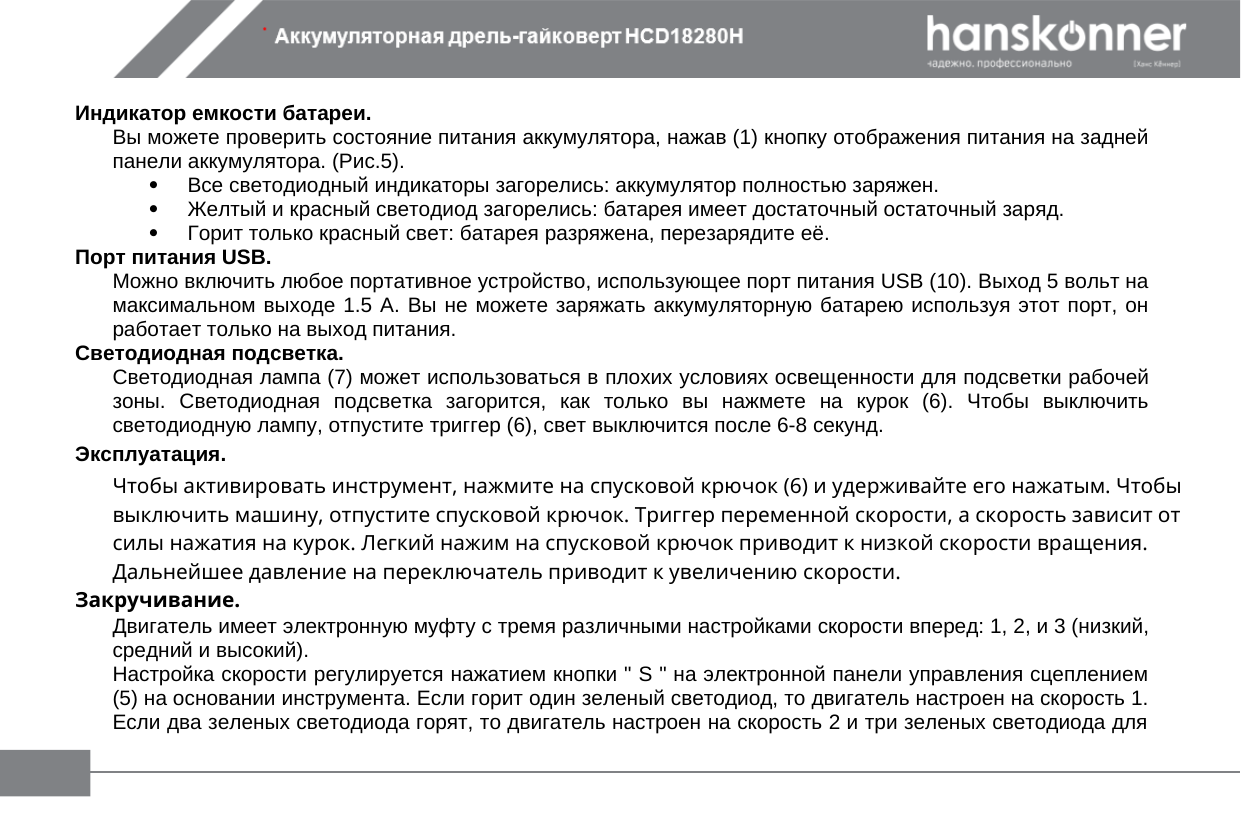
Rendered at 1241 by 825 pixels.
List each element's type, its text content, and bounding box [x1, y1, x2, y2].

text Порт питания USB. [75, 245, 1150, 269]
text Светодиодная подсветка. [75, 341, 1150, 365]
text Можно включить любое портативное устройство, использующее порт питания USB (10). Выход 5 вольт на максимальном выходе 1.5 А. Вы не можете заряжать аккумуляторную батарею используя этот порт, он работает только на выход питания. [112, 269, 1150, 341]
text Светодиодная лампа (7) может использоваться в плохих условиях освещенности для подсветки рабочей зоны. Светодиодная подсветка загорится, как только вы нажмете на курок (6). Чтобы выключить светодиодную лампу, отпустите триггер (6), свет выключится после 6-8 секунд. [112, 365, 1150, 437]
text Индикатор емкости батареи. [75, 101, 1150, 125]
list Все светодиодный индикаторы загорелись: аккумулятор полностью заряжен. [150, 173, 1150, 197]
picture [0, 0, 1241, 78]
list Горит только красный свет: батарея разряжена, перезарядите её. [150, 221, 1150, 245]
text Закручивание. [75, 585, 1221, 614]
list Желтый и красный светодиод загорелись: батарея имеет достаточный остаточный заряд. [150, 197, 1150, 221]
text Вы можете проверить состояние питания аккумулятора, нажав (1) кнопку отображения питания на задней панели аккумулятора. (Рис.5). [112, 125, 1150, 173]
subtitle Чтобы активировать инструмент, нажмите на спусковой крючок (6) и удерживайте его нажатым. Чтобы выключить машину, отпустите спусковой крючок. Триггер переменной скорости, а скорость зависит от силы нажатия на курок. Легкий нажим на спусковой крючок приводит к низкой скорости вращения. Дальнейшее давление на переключатель приводит к увеличению скорости. [112, 471, 1221, 585]
subtitle Эксплуатация. [75, 442, 1221, 466]
text Двигатель имеет электронную муфту с тремя различными настройками скорости вперед: 1, 2, и 3 (низкий, средний и высокий). [112, 614, 1150, 662]
